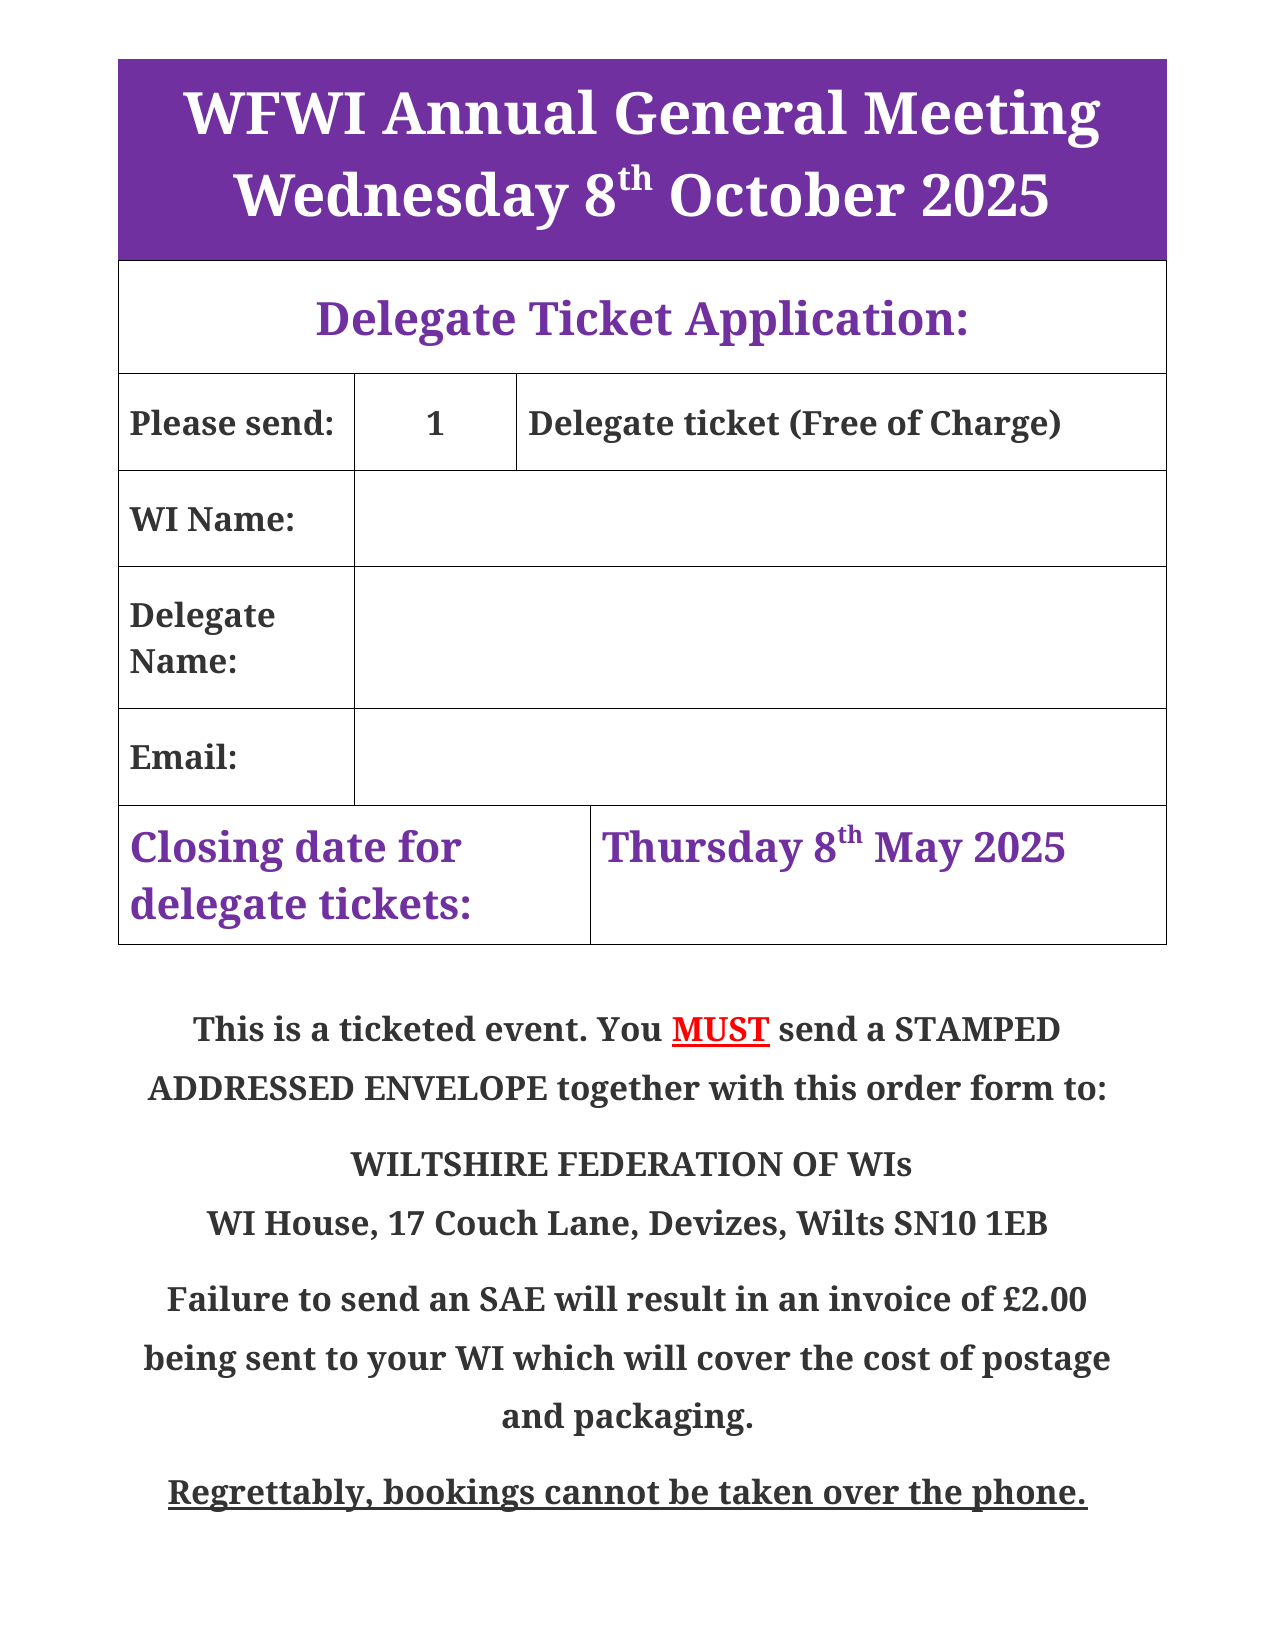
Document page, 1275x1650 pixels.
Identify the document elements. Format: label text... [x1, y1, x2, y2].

table_cell [355, 471, 1166, 566]
table_cell Delegate ticket (Free of Charge) [517, 374, 1166, 470]
table_cell Delegate Ticket Application: [119, 261, 1166, 373]
text Regrettably, bookings cannot be taken over the phone. [117, 1469, 1137, 1514]
table_cell WI Name: [119, 471, 354, 566]
table_cell Closing date for delegate tickets: [119, 806, 590, 944]
table_cell Email: [119, 709, 354, 804]
table_cell Delegate Name: [119, 567, 354, 708]
table_cell [355, 709, 1166, 804]
text WILTSHIRE FEDERATION OF WIs WI House, 17 Couch Lane, Devizes, Wilts SN10 1EB [117, 1141, 1137, 1245]
text This is a ticketed event. You MUST send a STAMPED ADDRESSED ENVELOPE together with this order form to: [117, 1006, 1137, 1111]
text Failure to send an SAE will result in an invoice of £2.00 being sent to your WI which will cover the cost of postage and packaging. [117, 1275, 1137, 1439]
table_cell 1 [355, 374, 516, 470]
table_cell Thursday 8th May 2025 [591, 806, 1166, 944]
table_header WFWI Annual General Meeting Wednesday 8th October 2025 [118, 59, 1167, 260]
table_cell Please send: [119, 374, 354, 470]
table_cell [355, 567, 1166, 708]
